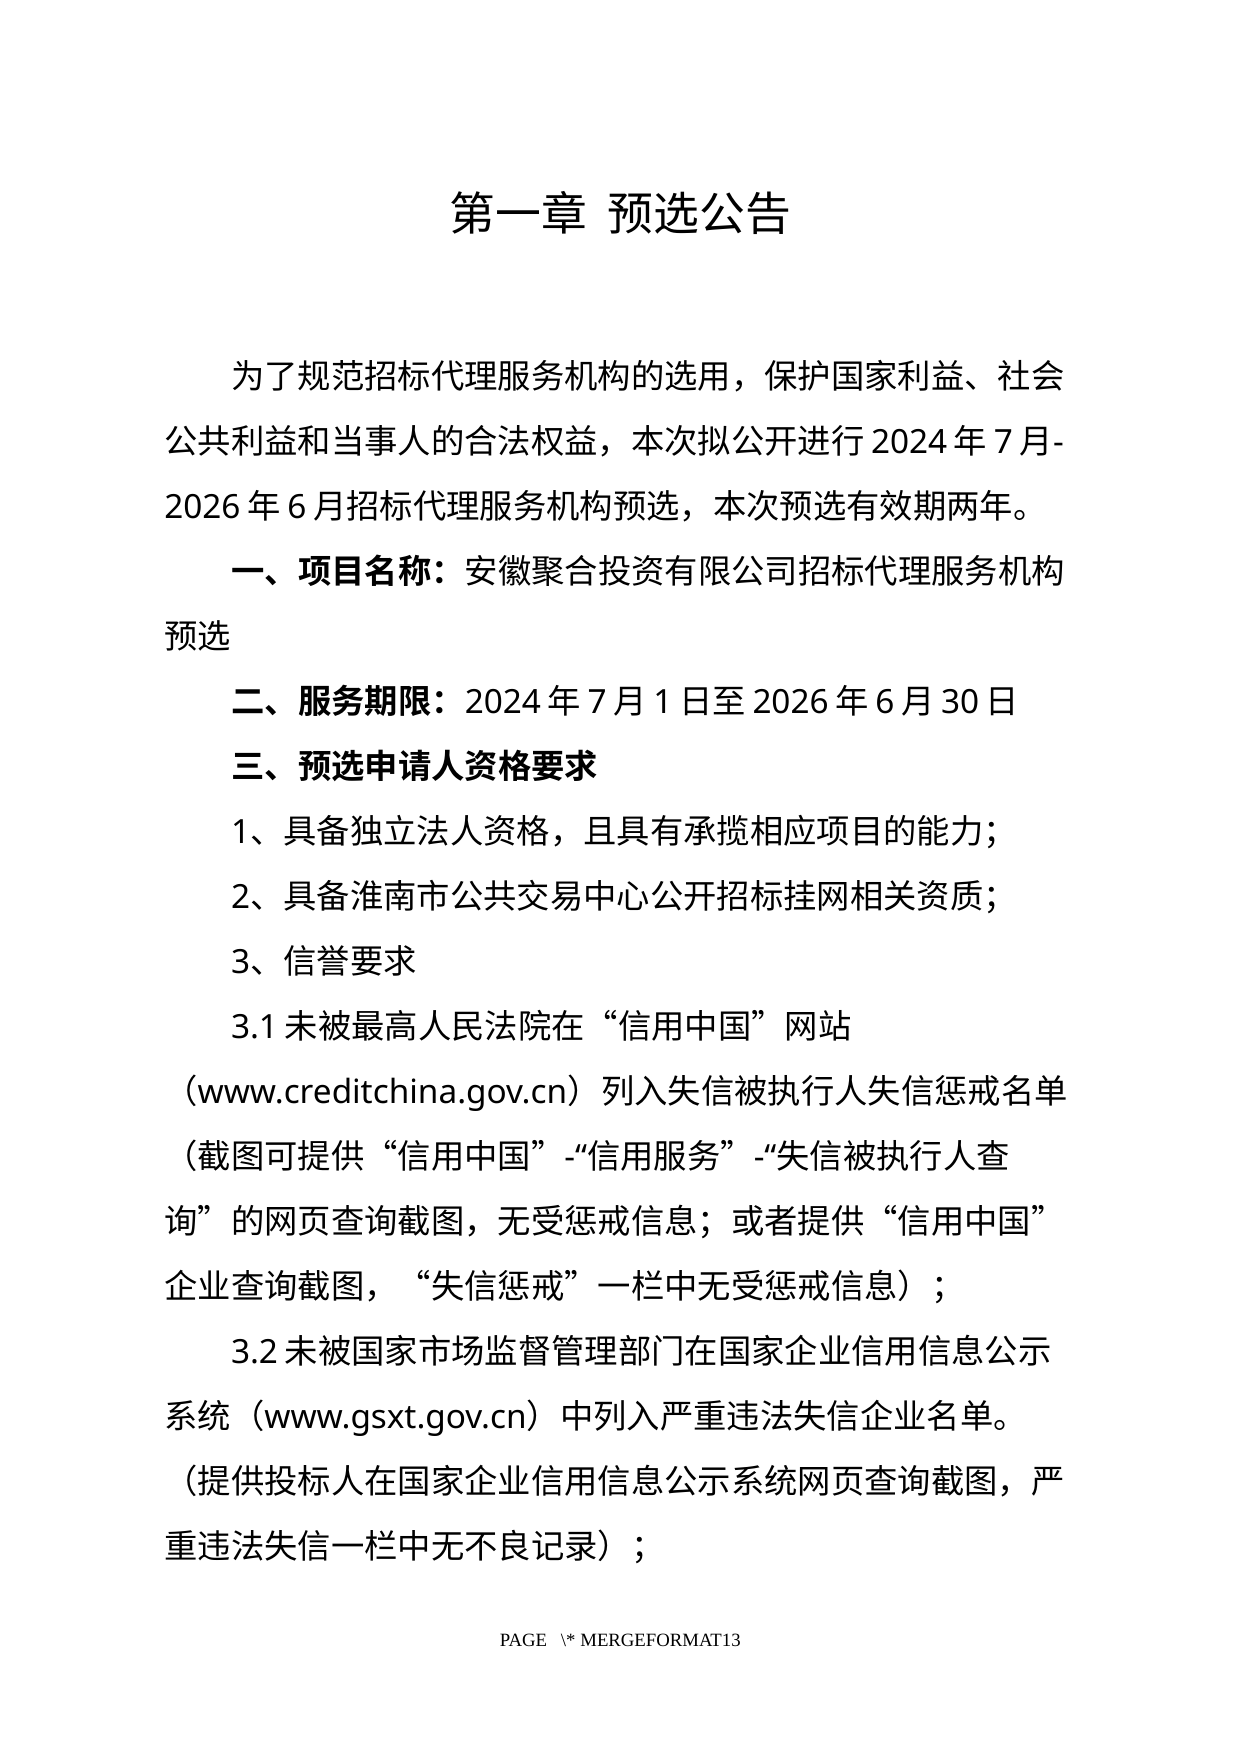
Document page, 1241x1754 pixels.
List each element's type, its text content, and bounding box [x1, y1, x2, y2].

text 3.2未被国家市场监督管理部门在国家企业信用信息公示系统（www.gsxt.gov.cn）中列入严重违法失信企业名单。（提供投标人在国家企业信用信息公示系统网页查询截图，严重违法失信一栏中无不良记录）； [164, 1316, 1076, 1576]
text 一、项目名称：安徽聚合投资有限公司招标代理服务机构预选 [164, 536, 1076, 666]
text 1、具备独立法人资格，且具有承揽相应项目的能力； [164, 796, 1076, 861]
text 3、信誉要求 [164, 926, 1076, 991]
text 第一章 预选公告 [164, 162, 1076, 259]
text 3.1未被最高人民法院在“信用中国”网站（www.creditchina.gov.cn）列入失信被执行人失信惩戒名单（截图可提供“信用中国”-“信用服务”-“失信被执行人查询”的网页查询截图，无受惩戒信息；或者提供“信用中国”企业查询截图，“失信惩戒”一栏中无受惩戒信息）； [164, 991, 1076, 1316]
text 二、服务期限：2024年7月1日至2026年6月30日 [164, 666, 1076, 731]
text 三、预选申请人资格要求 [164, 731, 1076, 796]
text 为了规范招标代理服务机构的选用，保护国家利益、社会公共利益和当事人的合法权益，本次拟公开进行2024年7月-2026年6月招标代理服务机构预选，本次预选有效期两年。 [164, 341, 1076, 536]
text 2、具备淮南市公共交易中心公开招标挂网相关资质； [164, 861, 1076, 926]
